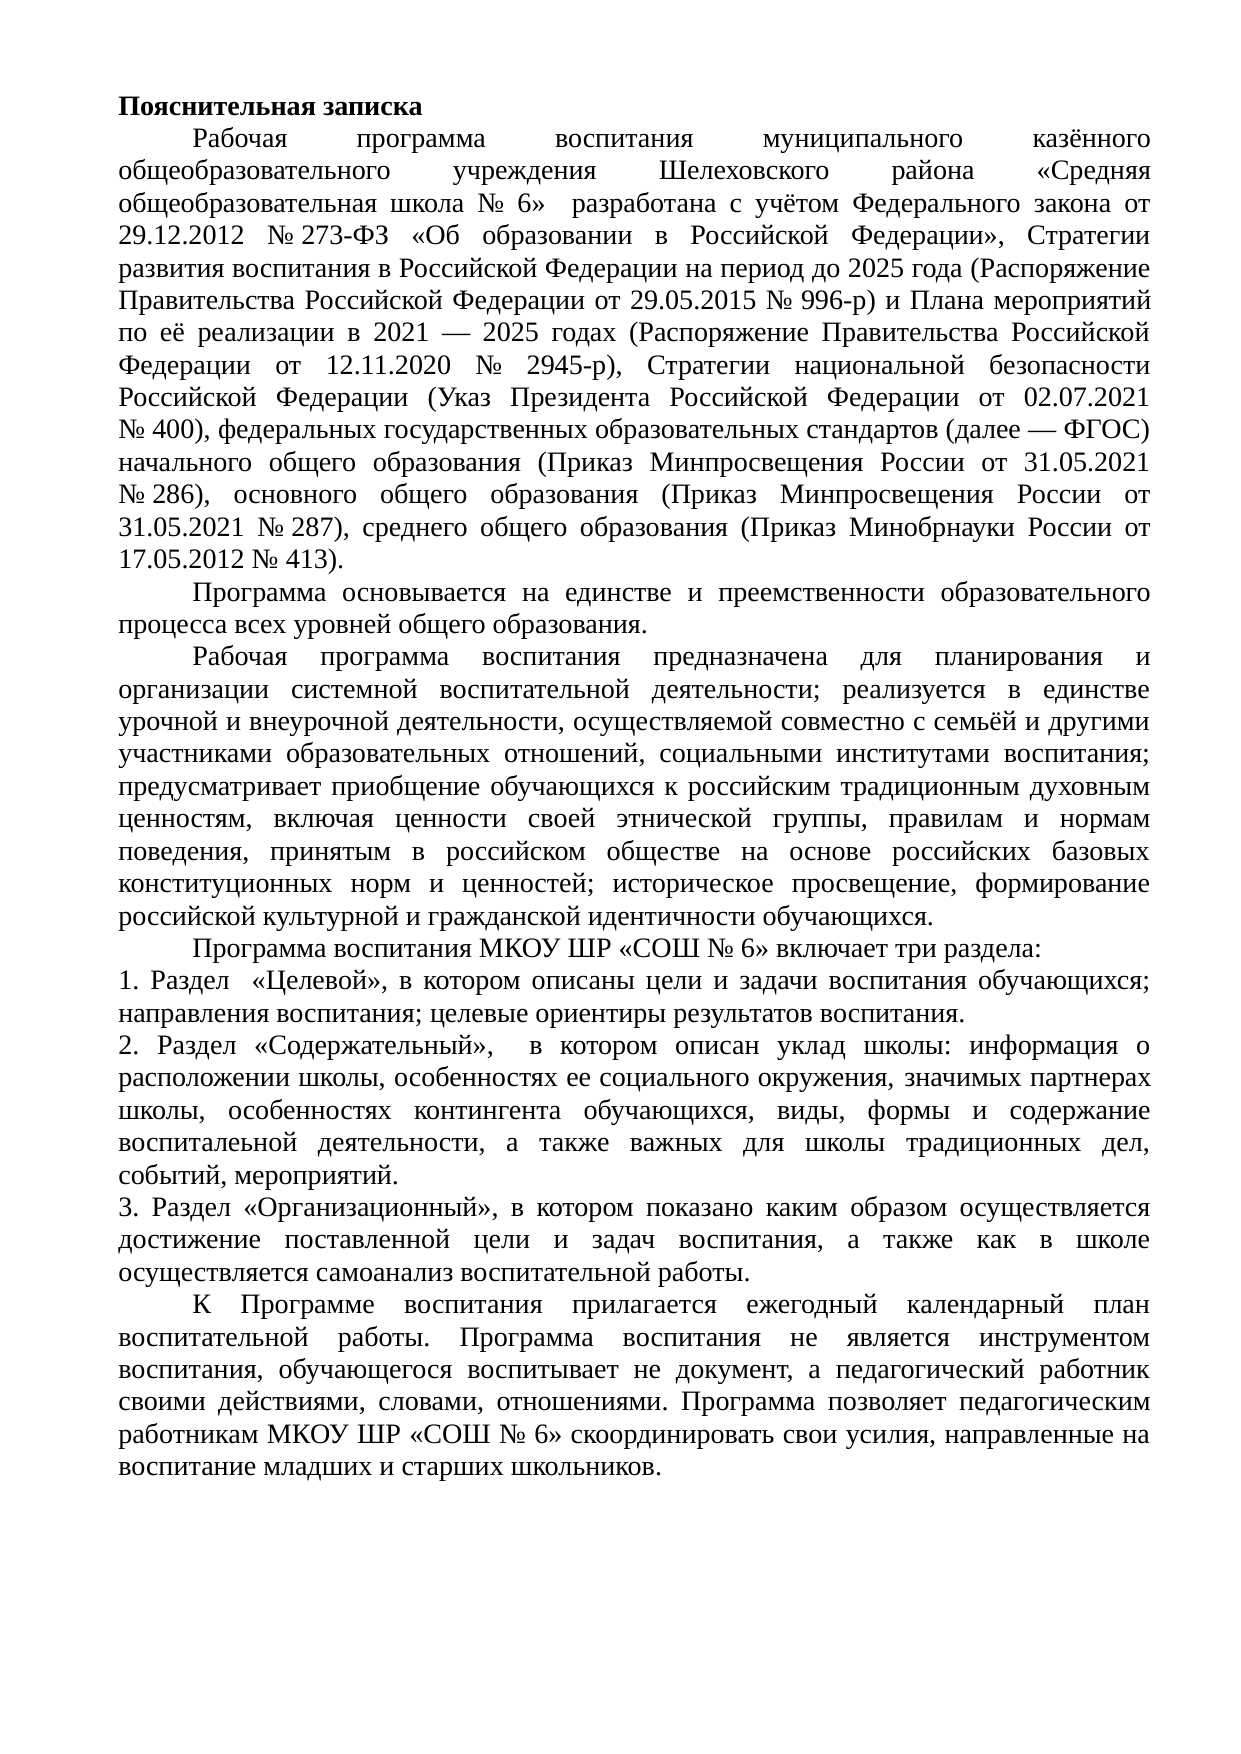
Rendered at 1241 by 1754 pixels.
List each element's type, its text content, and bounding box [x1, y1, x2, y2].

text 3. Раздел «Организационный», в котором показано каким образом осуществляется достижение поставленной цели и задач воспитания, а также как в школе осуществляется самоанализ воспитательной работы. [118, 1190, 1152, 1287]
subtitle Пояснительная записка [118, 89, 1152, 121]
text Программа основывается на единстве и преемственности образовательного процесса всех уровней общего образования. [118, 574, 1152, 639]
text К Программе воспитания прилагается ежегодный календарный план воспитательной работы. Программа воспитания не является инструментом воспитания, обучающегося воспитывает не документ, а педагогический работник своими действиями, словами, отношениями. Программа позволяет педагогическим работникам МКОУ ШР «СОШ № 6» скоординировать свои усилия, направленные на воспитание младших и старших школьников. [118, 1287, 1152, 1482]
text Рабочая программа воспитания муниципального казённого общеобразовательного учреждения Шелеховского района «Средняя общеобразовательная школа № 6» разработана с учётом Федерального закона от 29.12.2012 № 273-ФЗ «Об образовании в Российской Федерации», Стратегии развития воспитания в Российской Федерации на период до 2025 года (Распоряжение Правительства Российской Федерации от 29.05.2015 № 996-р) и Плана мероприятий по её реализации в 2021 — 2025 годах (Распоряжение Правительства Российской Федерации от 12.11.2020 № 2945-р), Стратегии национальной безопасности Российской Федерации (Указ Президента Российской Федерации от 02.07.2021 № 400), федеральных государственных образовательных стандартов (далее — ФГОС) начального общего образования (Приказ Минпросвещения России от 31.05.2021 № 286), основного общего образования (Приказ Минпросвещения России от 31.05.2021 № 287), среднего общего образования (Приказ Минобрнауки России от 17.05.2012 № 413). [118, 121, 1152, 574]
text 2. Раздел «Содержательный», в котором описан уклад школы: информация о расположении школы, особенностях ее социального окружения, значимых партнерах школы, особенностях контингента обучающихся, виды, формы и содержание воспиталеьной деятельности, а также важных для школы традиционных дел, событий, мероприятий. [118, 1028, 1152, 1190]
text Рабочая программа воспитания предназначена для планирования и организации системной воспитательной деятельности; реализуется в единстве урочной и внеурочной деятельности, осуществляемой совместно с семьёй и другими участниками образовательных отношений, социальными институтами воспитания; предусматривает приобщение обучающихся к российским традиционным духовным ценностям, включая ценности своей этнической группы, правилам и нормам поведения, принятым в российском обществе на основе российских базовых конституционных норм и ценностей; историческое просвещение, формирование российской культурной и гражданской идентичности обучающихся. [118, 639, 1152, 931]
text 1. Раздел «Целевой», в котором описаны цели и задачи воспитания обучающихся; направления воспитания; целевые ориентиры результатов воспитания. [118, 963, 1152, 1028]
text Программа воспитания МКОУ ШР «СОШ № 6» включает три раздела: [118, 931, 1152, 963]
